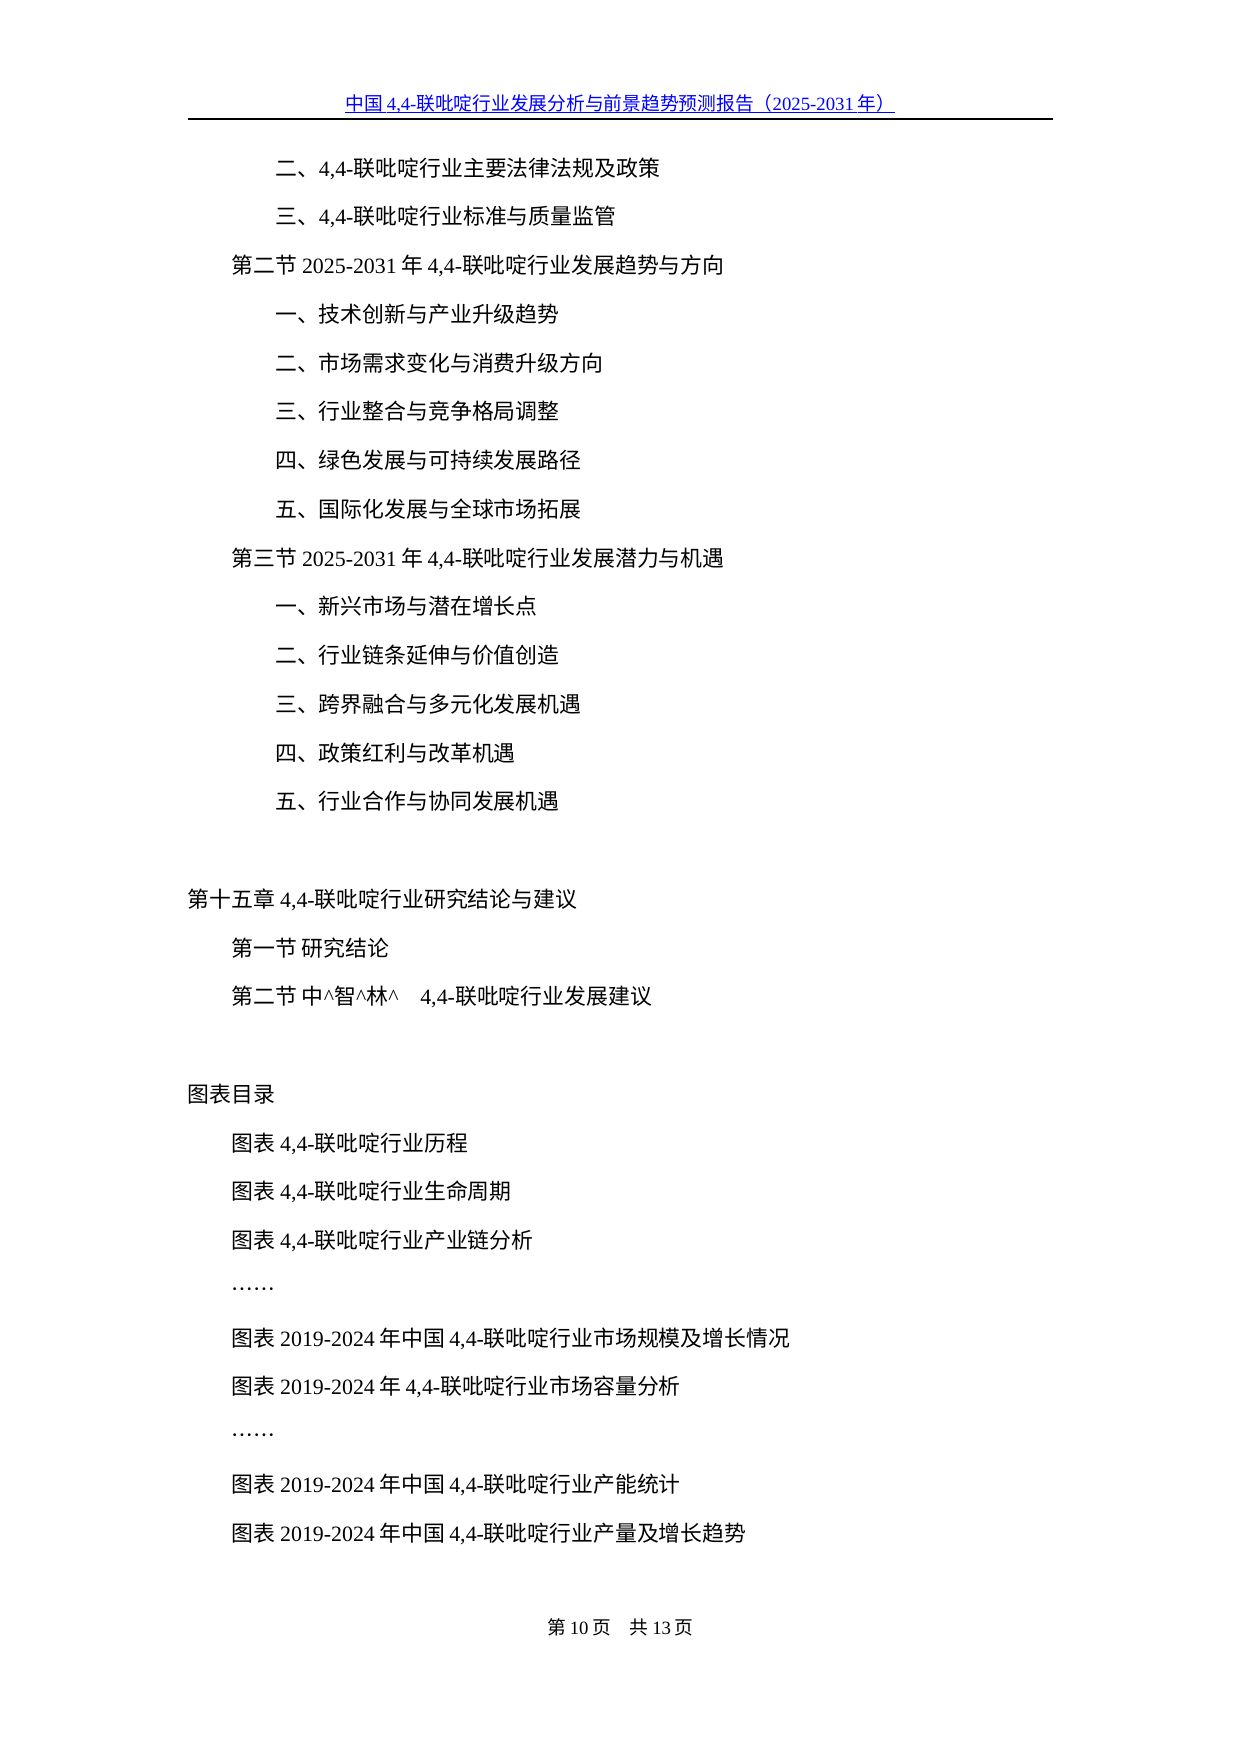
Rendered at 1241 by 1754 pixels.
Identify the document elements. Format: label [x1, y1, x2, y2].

text [187, 150, 1053, 1548]
